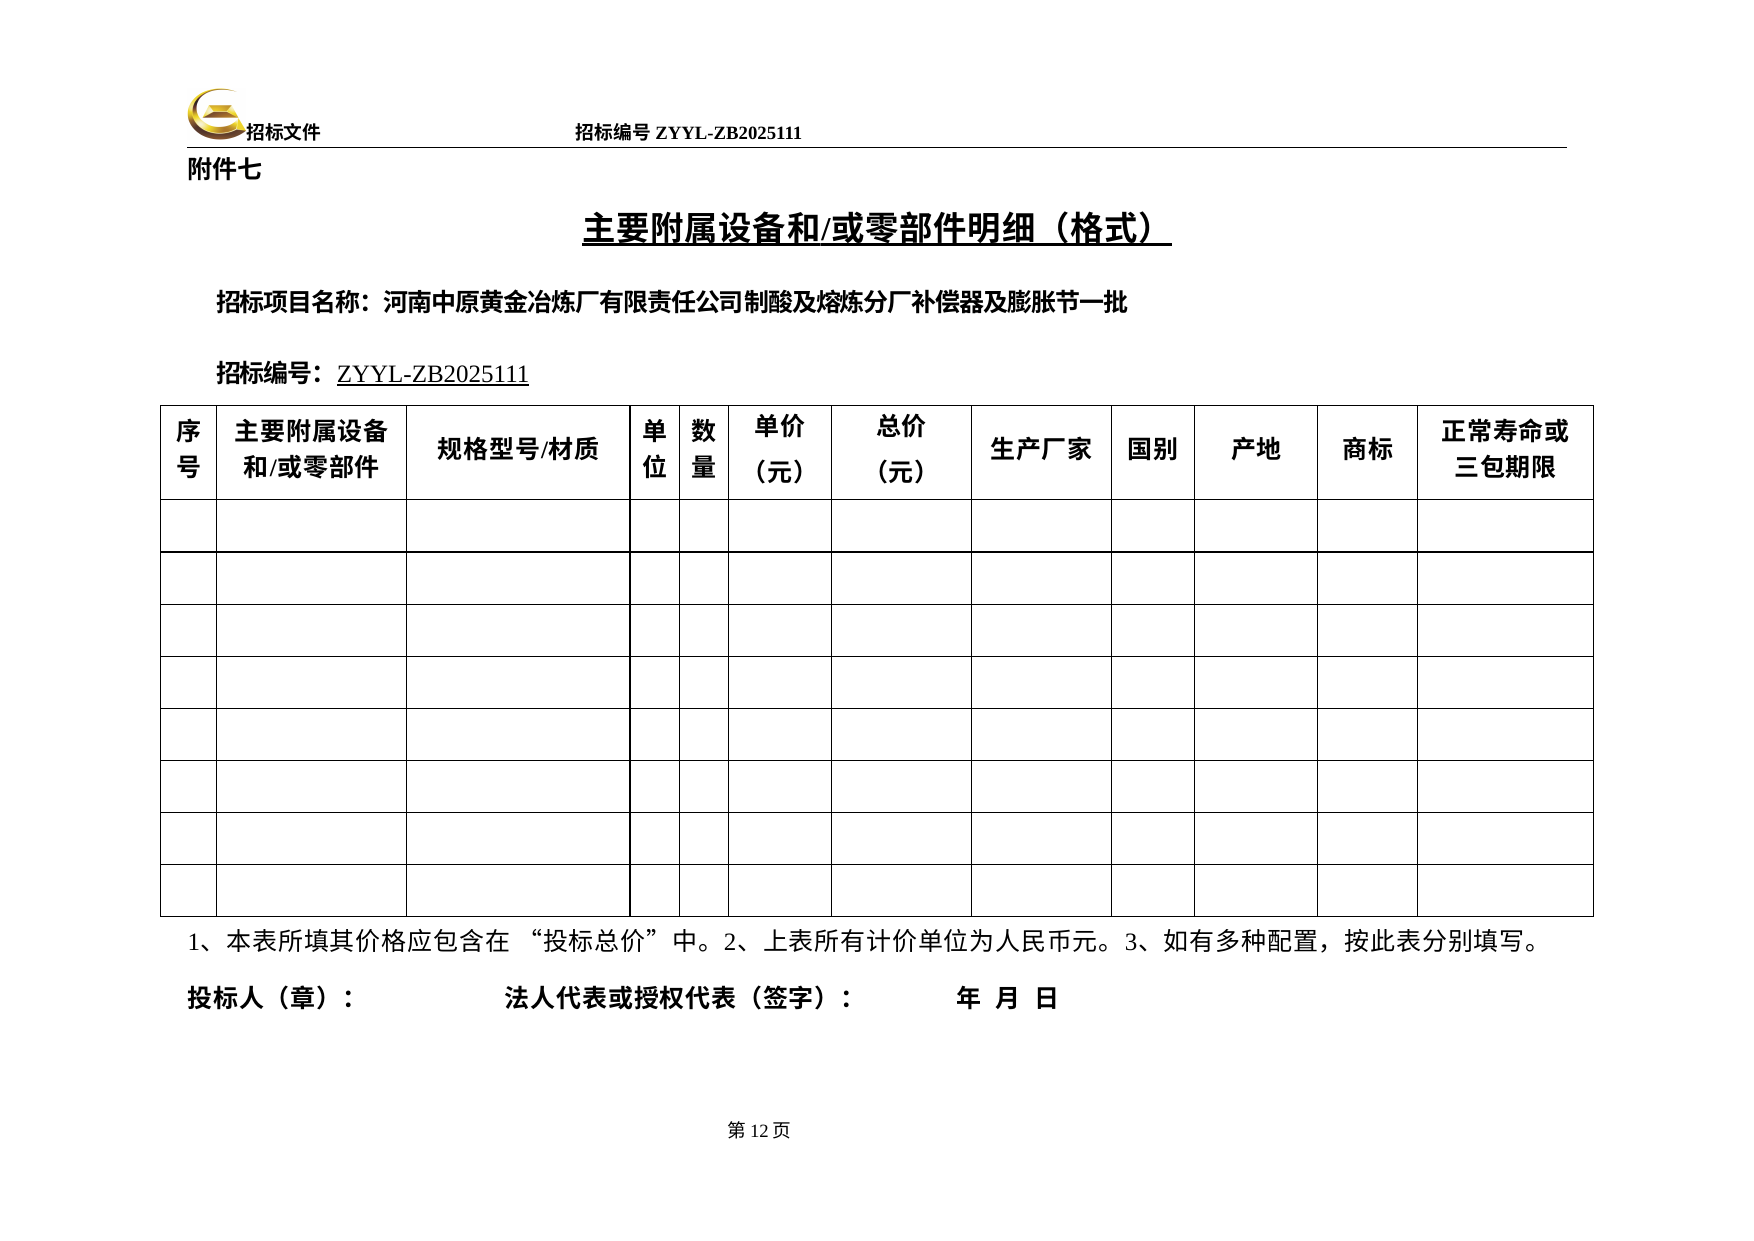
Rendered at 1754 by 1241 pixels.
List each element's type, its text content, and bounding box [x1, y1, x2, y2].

table_header 产地 [1195, 406, 1317, 499]
table_cell [1195, 500, 1317, 551]
table_cell [407, 605, 629, 656]
table_cell [217, 657, 406, 708]
table_cell [680, 813, 728, 864]
table_cell [217, 553, 406, 603]
table_cell [832, 553, 971, 603]
table_cell [161, 813, 216, 864]
table_cell [972, 761, 1111, 812]
text 主要附属设备和/或零部件明细（格式） [187, 192, 1567, 253]
table_cell [972, 709, 1111, 760]
table_cell [1418, 657, 1593, 708]
table_cell [161, 865, 216, 916]
table_cell [680, 657, 728, 708]
table_header 单位 [631, 406, 679, 499]
table_header 数量 [680, 406, 728, 499]
table_cell [217, 865, 406, 916]
table_cell [161, 553, 216, 603]
table_cell [729, 605, 831, 656]
table_cell [161, 709, 216, 760]
table_cell [407, 553, 629, 603]
table_cell [729, 657, 831, 708]
table_cell [217, 761, 406, 812]
table_cell [1418, 553, 1593, 603]
table_cell [631, 709, 679, 760]
table_cell [972, 500, 1111, 551]
table_cell [1195, 553, 1317, 603]
table_cell [161, 605, 216, 656]
table_header 正常寿命或三包期限 [1418, 406, 1593, 499]
table_cell [729, 865, 831, 916]
table_cell [832, 709, 971, 760]
table_cell [972, 553, 1111, 603]
table_cell [729, 813, 831, 864]
table_cell [729, 500, 831, 551]
table_cell [407, 657, 629, 708]
table_cell [631, 553, 679, 603]
table_cell [680, 553, 728, 603]
table_cell [1112, 605, 1194, 656]
table_cell [832, 761, 971, 812]
table_header 生产厂家 [972, 406, 1111, 499]
table_cell [832, 605, 971, 656]
table_cell [680, 500, 728, 551]
table_cell [217, 500, 406, 551]
table_header 序号 [161, 406, 216, 499]
text 1、本表所填其价格应包含在 “投标总价”中。2、上表所有计价单位为人民币元。3、如有多种配置，按此表分别填写。 [187, 917, 1567, 959]
table_cell [972, 813, 1111, 864]
table_cell [217, 605, 406, 656]
table_cell [631, 813, 679, 864]
table_cell [1195, 709, 1317, 760]
table_header 主要附属设备和/或零部件 [217, 406, 406, 499]
table_cell [1112, 761, 1194, 812]
text 投标人（章）： 法人代表或授权代表（签字）： 年 月 日 [187, 959, 1567, 1019]
table_cell [680, 865, 728, 916]
table_cell [1418, 813, 1593, 864]
table_cell [161, 500, 216, 551]
table_cell [407, 865, 629, 916]
table_cell [407, 761, 629, 812]
table_cell [217, 709, 406, 760]
table_cell [631, 500, 679, 551]
table_cell [631, 605, 679, 656]
table_cell [1318, 761, 1417, 812]
table_cell [729, 553, 831, 603]
picture [187, 88, 247, 140]
table_cell [407, 813, 629, 864]
table_cell [407, 709, 629, 760]
table_cell [832, 865, 971, 916]
table_cell [1318, 500, 1417, 551]
table_cell [1318, 605, 1417, 656]
table_cell [680, 605, 728, 656]
table_cell [1112, 553, 1194, 603]
table_cell [1195, 865, 1317, 916]
table_cell [680, 761, 728, 812]
table_cell [832, 813, 971, 864]
table_cell [631, 761, 679, 812]
table_cell [1318, 813, 1417, 864]
title 附件七 [187, 150, 1567, 186]
table_cell [1112, 657, 1194, 708]
table_cell [1195, 761, 1317, 812]
table_cell [631, 657, 679, 708]
table_cell [1318, 865, 1417, 916]
table_cell [972, 657, 1111, 708]
table_cell [680, 709, 728, 760]
table_cell [972, 865, 1111, 916]
table_header 商标 [1318, 406, 1417, 499]
text 招标项目名称：河南中原黄金冶炼厂有限责任公司制酸及熔炼分厂补偿器及膨胀节一批 [187, 263, 1567, 324]
table_cell [1195, 657, 1317, 708]
table_header 总价 （元） [832, 406, 971, 499]
table_cell [1112, 865, 1194, 916]
table_cell [217, 813, 406, 864]
table_cell [1318, 709, 1417, 760]
table_cell [407, 500, 629, 551]
table_cell [1112, 709, 1194, 760]
table_cell [1195, 813, 1317, 864]
table_cell [1418, 709, 1593, 760]
table_cell [631, 865, 679, 916]
table_cell [1195, 605, 1317, 656]
table_cell [729, 761, 831, 812]
table_cell [1418, 865, 1593, 916]
table_cell [1418, 500, 1593, 551]
table_cell [1112, 500, 1194, 551]
table_header 规格型号/材质 [407, 406, 629, 499]
table_cell [1418, 761, 1593, 812]
table_cell [729, 709, 831, 760]
table_header 国别 [1112, 406, 1194, 499]
table_cell [1318, 657, 1417, 708]
table_cell [832, 500, 971, 551]
table_cell [1418, 605, 1593, 656]
table_header 单价 （元） [729, 406, 831, 499]
table_cell [1318, 553, 1417, 603]
text 招标编号：ZYYL-ZB2025111 [187, 334, 1567, 394]
table_cell [1112, 813, 1194, 864]
table_cell [161, 657, 216, 708]
table_cell [832, 657, 971, 708]
table_cell [161, 761, 216, 812]
table_cell [972, 605, 1111, 656]
